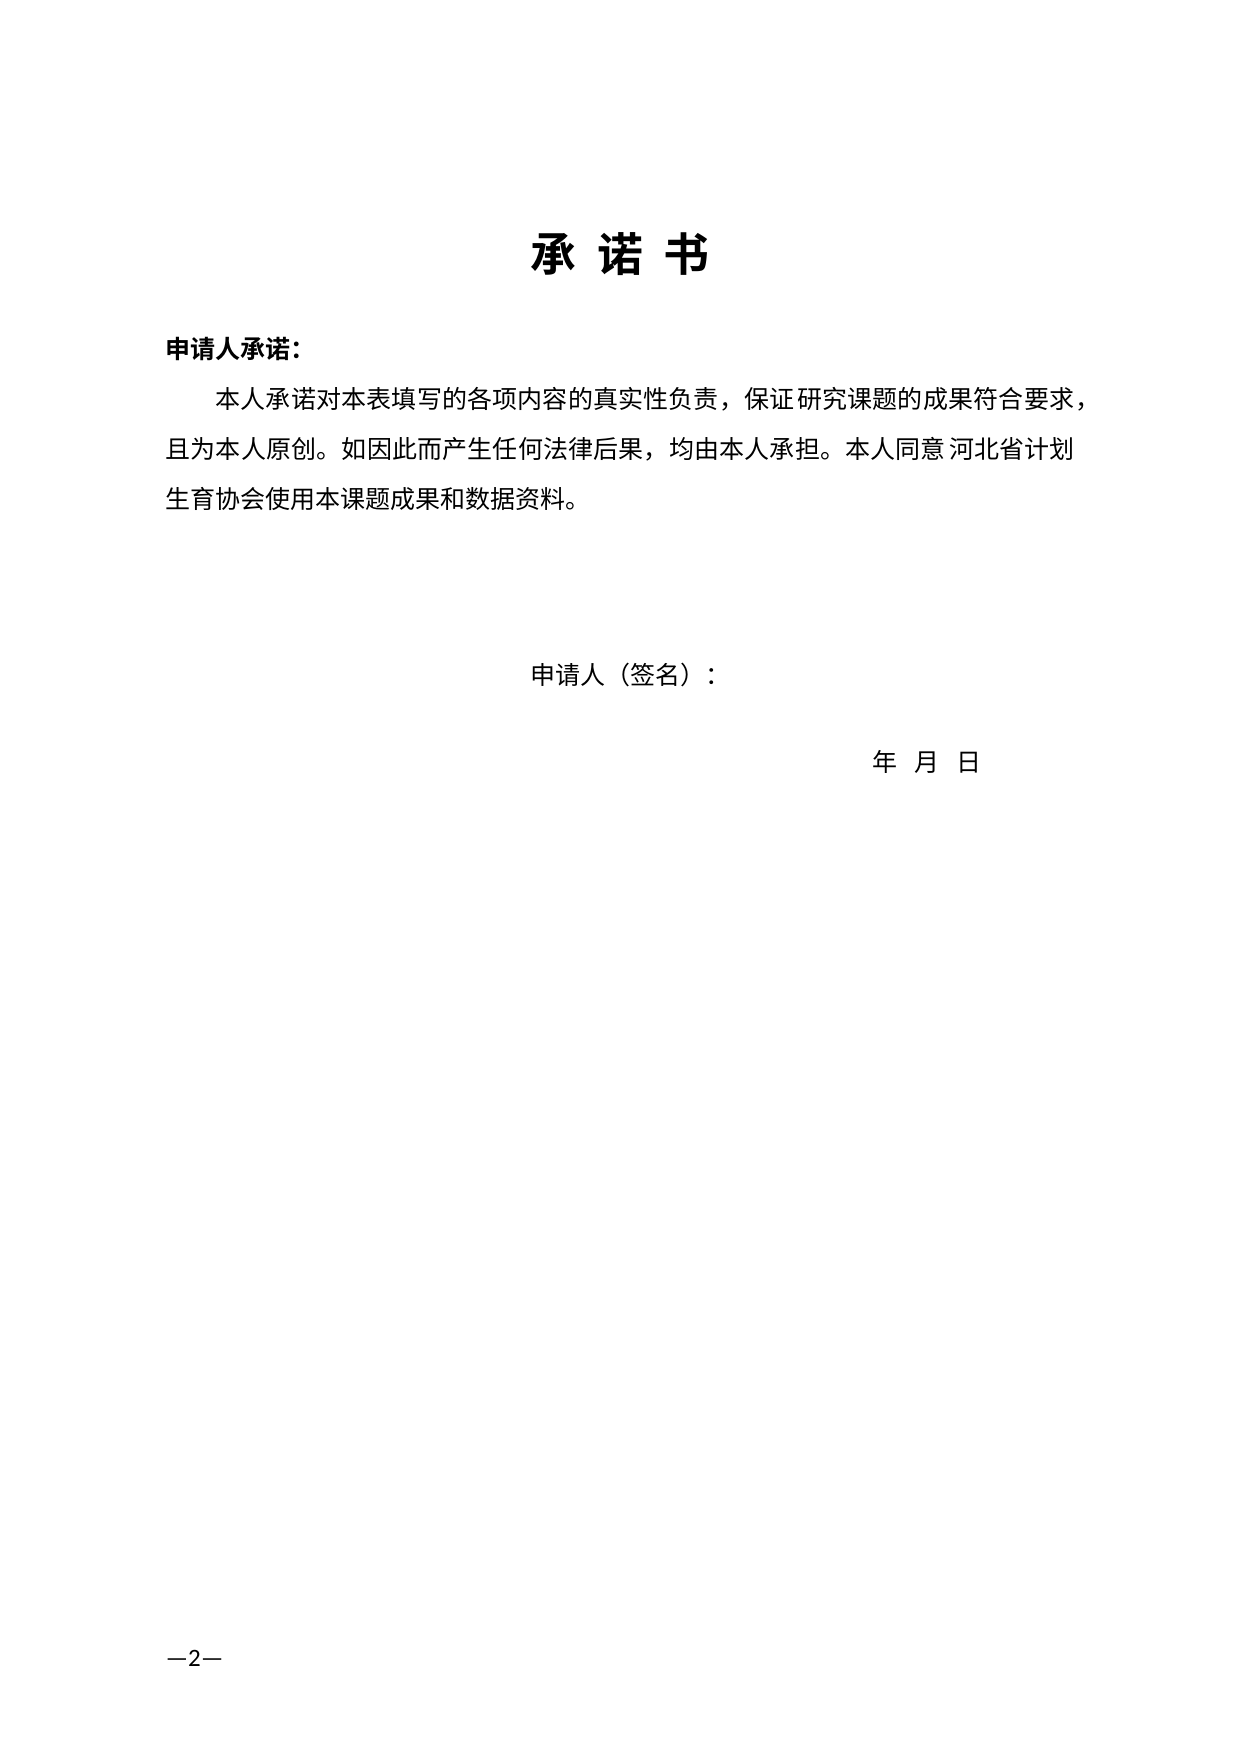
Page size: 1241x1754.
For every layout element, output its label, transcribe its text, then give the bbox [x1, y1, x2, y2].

text 申请人承诺： [165, 318, 1075, 368]
text 申请人（签名）： [165, 649, 887, 693]
text 承 诺 书 [165, 218, 1075, 285]
text 年 月 日 [165, 737, 981, 781]
text 本人承诺对本表填写的各项内容的真实性负责，保证研究课题的成果符合要求，且为本人原创。如因此而产生任何法律后果，均由本人承担。本人同意河北省计划生育协会使用本课题成果和数据资料。 [165, 368, 1075, 518]
